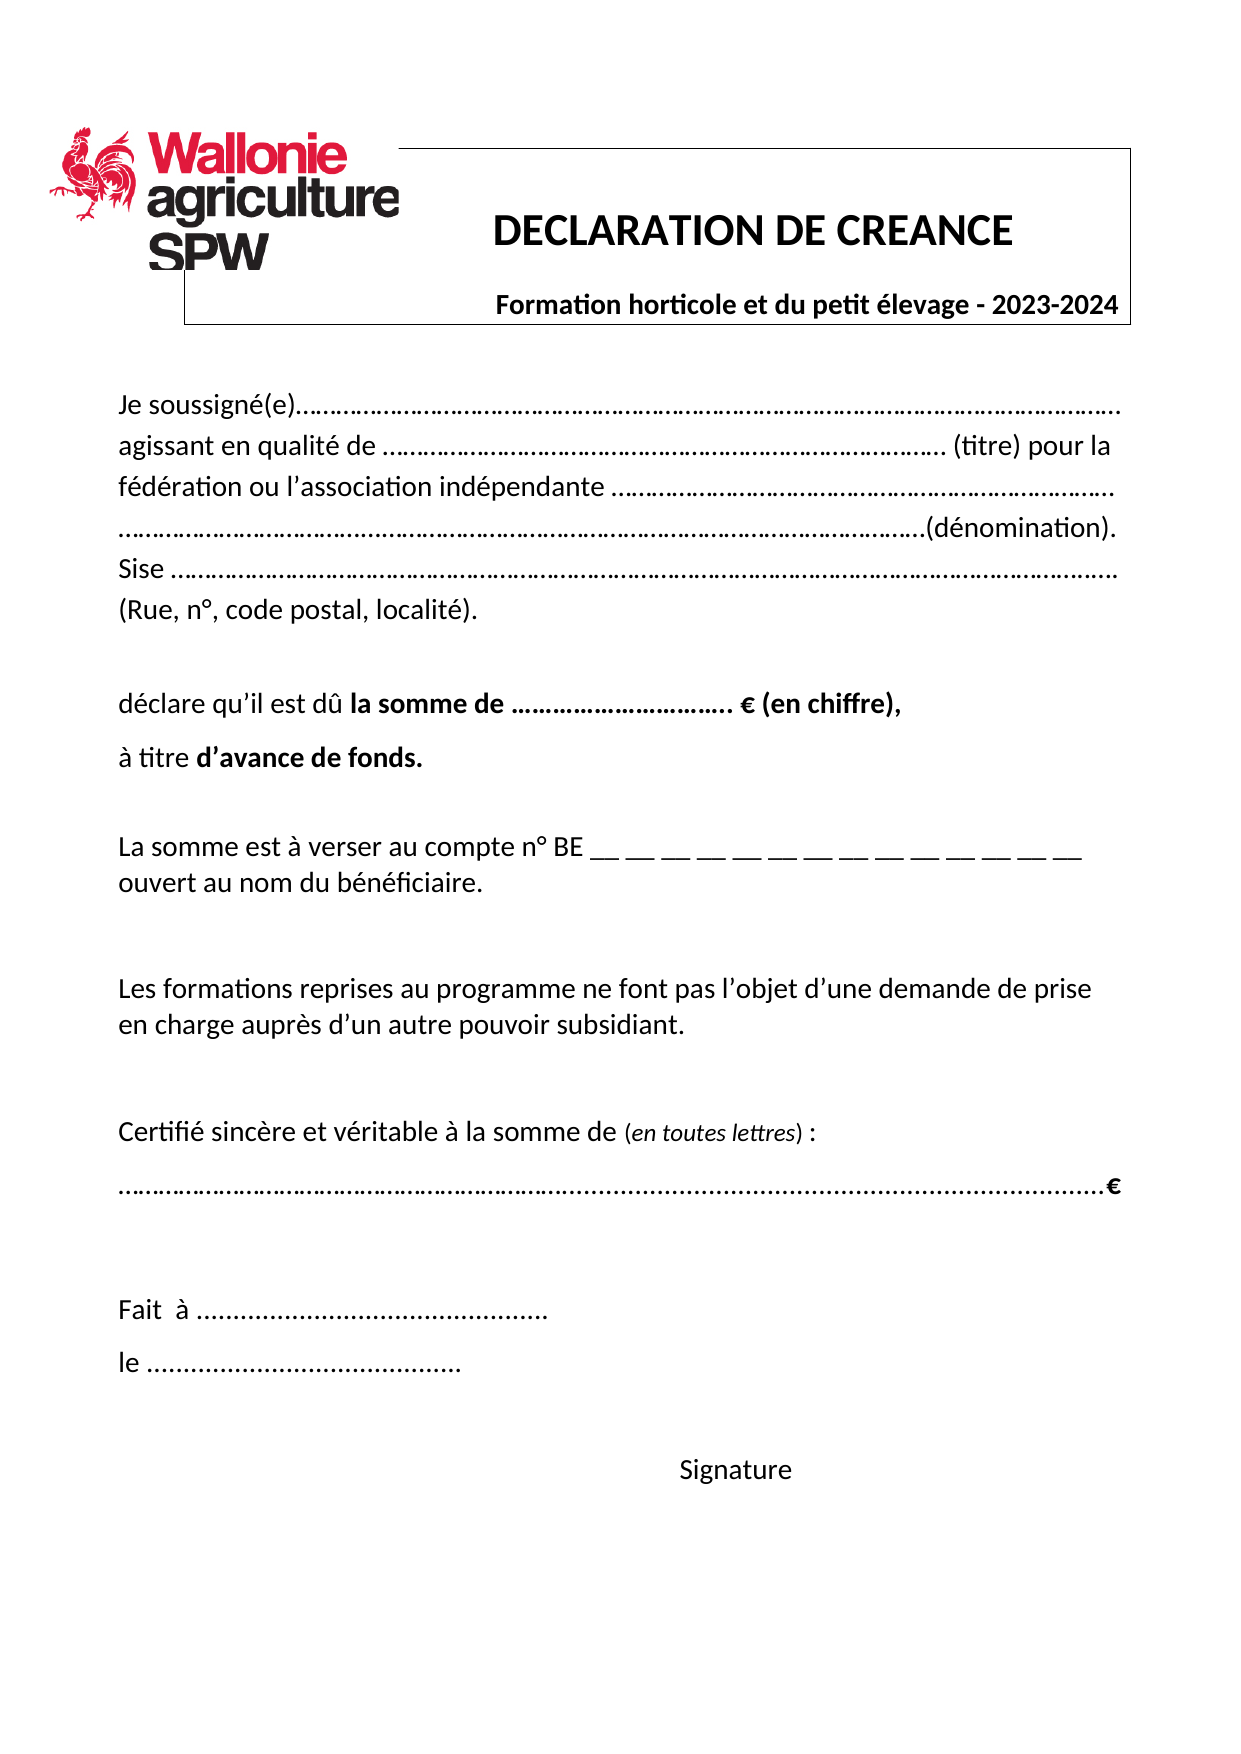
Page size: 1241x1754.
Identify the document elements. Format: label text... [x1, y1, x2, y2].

text Certifié sincère et véritable à la somme de (en toutes lettres) : …………………………………………………………..........................................................................€ [118, 1113, 1122, 1202]
text à titre d’avance de fonds. [118, 739, 1122, 774]
text déclare qu’il est dû la somme de ………………………….. € (en chiffre), [118, 686, 1122, 721]
text (Rue, n°, code postal, localité). [118, 591, 1122, 627]
text DECLARATION DE CREANCE [399, 198, 1130, 257]
text Je soussigné(e)…………………………………………………………………………………………………………… [118, 386, 1122, 422]
text agissant en qualité de ………………………………………………………………………… (titre) pour la fédération ou l’association indépendante ………………………………………………………………… ………………………………...………………………………………………………………………(dénomination). [118, 427, 1122, 545]
text ouvert au nom du bénéficiaire. [118, 864, 1122, 899]
text Formation horticole et du petit élevage - 2023-2024 [185, 283, 1130, 324]
text Les formations reprises au programme ne font pas l’objet d’une demande de prise en charge auprès d’un autre pouvoir subsidiant. [118, 971, 1122, 1042]
text Signature [679, 1451, 1122, 1487]
text le ........................................... [118, 1344, 1122, 1380]
picture [49, 127, 399, 270]
text Fait à ................................................ [118, 1291, 1122, 1327]
text La somme est à verser au compte n° BE __ __ __ __ __ __ __ __ __ __ __ __ __ __ [118, 828, 1122, 864]
text Sise ………………………………………………………………………………………………………………………..…. [118, 550, 1122, 586]
